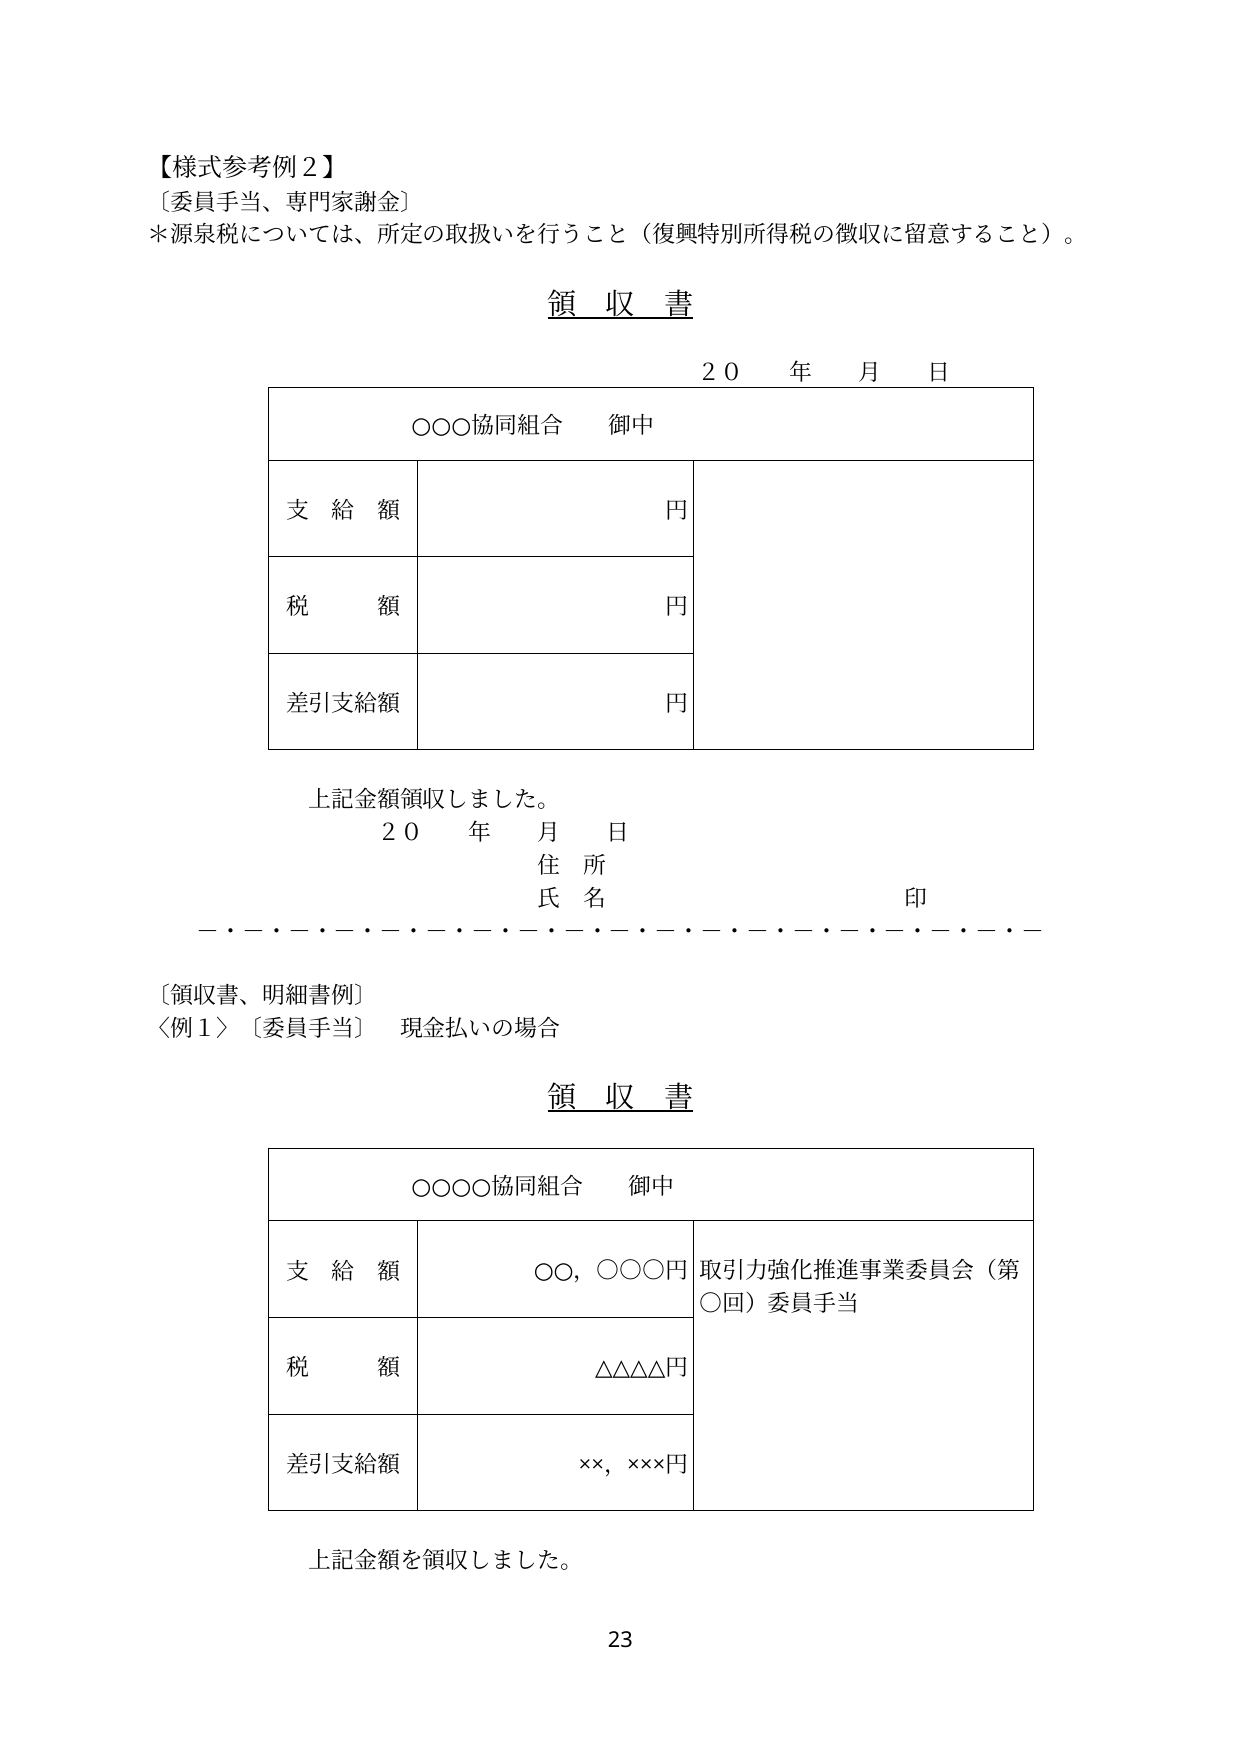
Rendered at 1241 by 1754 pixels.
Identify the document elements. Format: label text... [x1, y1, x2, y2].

table_cell 円 [418, 654, 693, 749]
text 氏 名 印 [148, 880, 1092, 913]
table_cell ××，×××円 [418, 1415, 693, 1510]
text ＊源泉税については、所定の取扱いを行うこと（復興特別所得税の徴収に留意すること）。 [148, 217, 1092, 249]
table_cell 支 給 額 [269, 461, 417, 556]
table_cell 税 額 [269, 1318, 417, 1414]
table_cell 税 額 [269, 557, 417, 653]
table_cell 円 [418, 461, 693, 556]
table_cell 円 [418, 557, 693, 653]
text ２０ 年 月 日 [148, 814, 1092, 847]
text －・－・－・－・－・－・－・－・－・－・－・－・－・－・－・－・－・－・－ [148, 913, 1092, 946]
text ２０ 年 月 日 [148, 354, 1092, 387]
table_header ○○○○協同組合 御中 [269, 1149, 1033, 1220]
table_cell △△△△円 [418, 1318, 693, 1414]
text 上記金額領収しました。 [148, 781, 1092, 814]
text 〈例１〉〔委員手当〕 現金払いの場合 [148, 1010, 1092, 1043]
text 領 収 書 [148, 281, 1092, 323]
text 住 所 [148, 847, 1092, 880]
table_cell [694, 461, 1033, 749]
table_cell ○○，○○○円 [418, 1221, 693, 1317]
table_cell 支 給 額 [269, 1221, 417, 1317]
text 〔委員手当、専門家謝金〕 [148, 184, 1092, 217]
text 上記金額を領収しました。 [148, 1543, 1092, 1576]
table_cell 差引支給額 [269, 1415, 417, 1510]
table_cell 差引支給額 [269, 654, 417, 749]
text 〔領収書、明細書例〕 [148, 977, 1092, 1010]
table_header ○○○協同組合 御中 [269, 388, 1033, 460]
text 【様式参考例２】 [148, 148, 1092, 184]
table_cell 取引力強化推進事業委員会（第○回）委員手当 [694, 1221, 1033, 1510]
text 領 収 書 [148, 1074, 1092, 1116]
